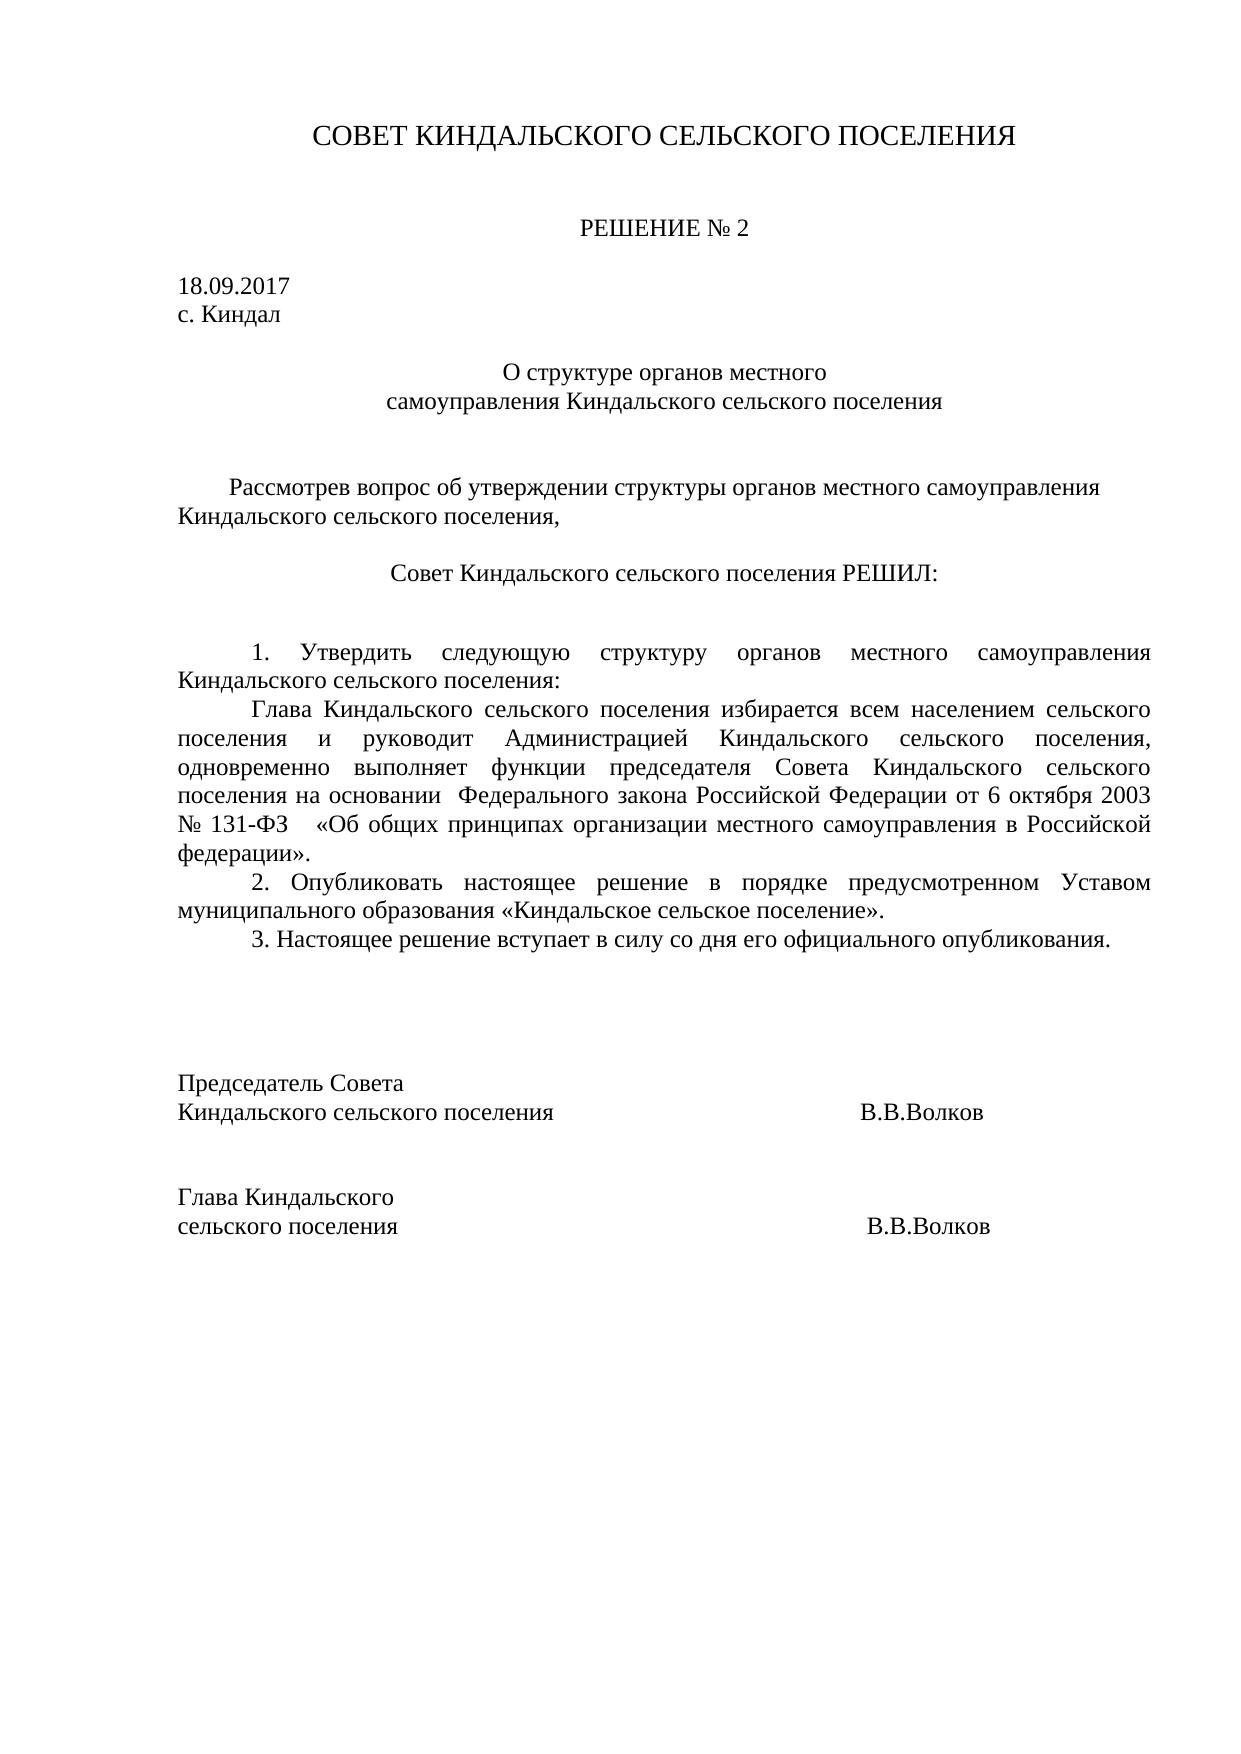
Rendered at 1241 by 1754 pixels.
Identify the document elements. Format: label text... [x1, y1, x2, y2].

text Киндальского сельского поселения В.В.Волков [177, 1097, 1152, 1125]
text сельского поселения В.В.Волков [177, 1211, 1152, 1239]
text Киндальского сельского поселения, [177, 501, 1152, 529]
text Глава Киндальского сельского поселения избирается всем населением сельского поселения и руководит Администрацией Киндальского сельского поселения, одновременно выполняет функции председателя Совета Киндальского сельского поселения на основании Федерального закона Российской Федерации от 6 октября 2003 № 131-ФЗ «Об общих принципах организации местного самоуправления в Российской федерации». [177, 694, 1152, 867]
text с. Киндал [177, 299, 1152, 328]
text РЕШЕНИЕ № 2 [177, 213, 1152, 242]
text Совет Киндальского сельского поселения РЕШИЛ: [177, 558, 1152, 587]
text Председатель Совета [177, 1068, 1152, 1097]
text О структуре органов местного [177, 357, 1152, 386]
text 2. Опубликовать настоящее решение в порядке предусмотренном Уставом муниципального образования «Киндальское сельское поселение». [177, 867, 1152, 924]
text 1. Утвердить следующую структуру органов местного самоуправления Киндальского сельского поселения: [177, 637, 1152, 694]
text СОВЕТ КИНДАЛЬСКОГО СЕЛЬСКОГО ПОСЕЛЕНИЯ [177, 118, 1152, 152]
text 3. Настоящее решение вступает в силу со дня его официального опубликования. [177, 924, 1152, 953]
text Рассмотрев вопрос об утверждении структуры органов местного самоуправления [177, 472, 1152, 501]
text самоуправления Киндальского сельского поселения [177, 386, 1152, 414]
text 18.09.2017 [177, 271, 1152, 299]
text Глава Киндальского [177, 1182, 1152, 1211]
